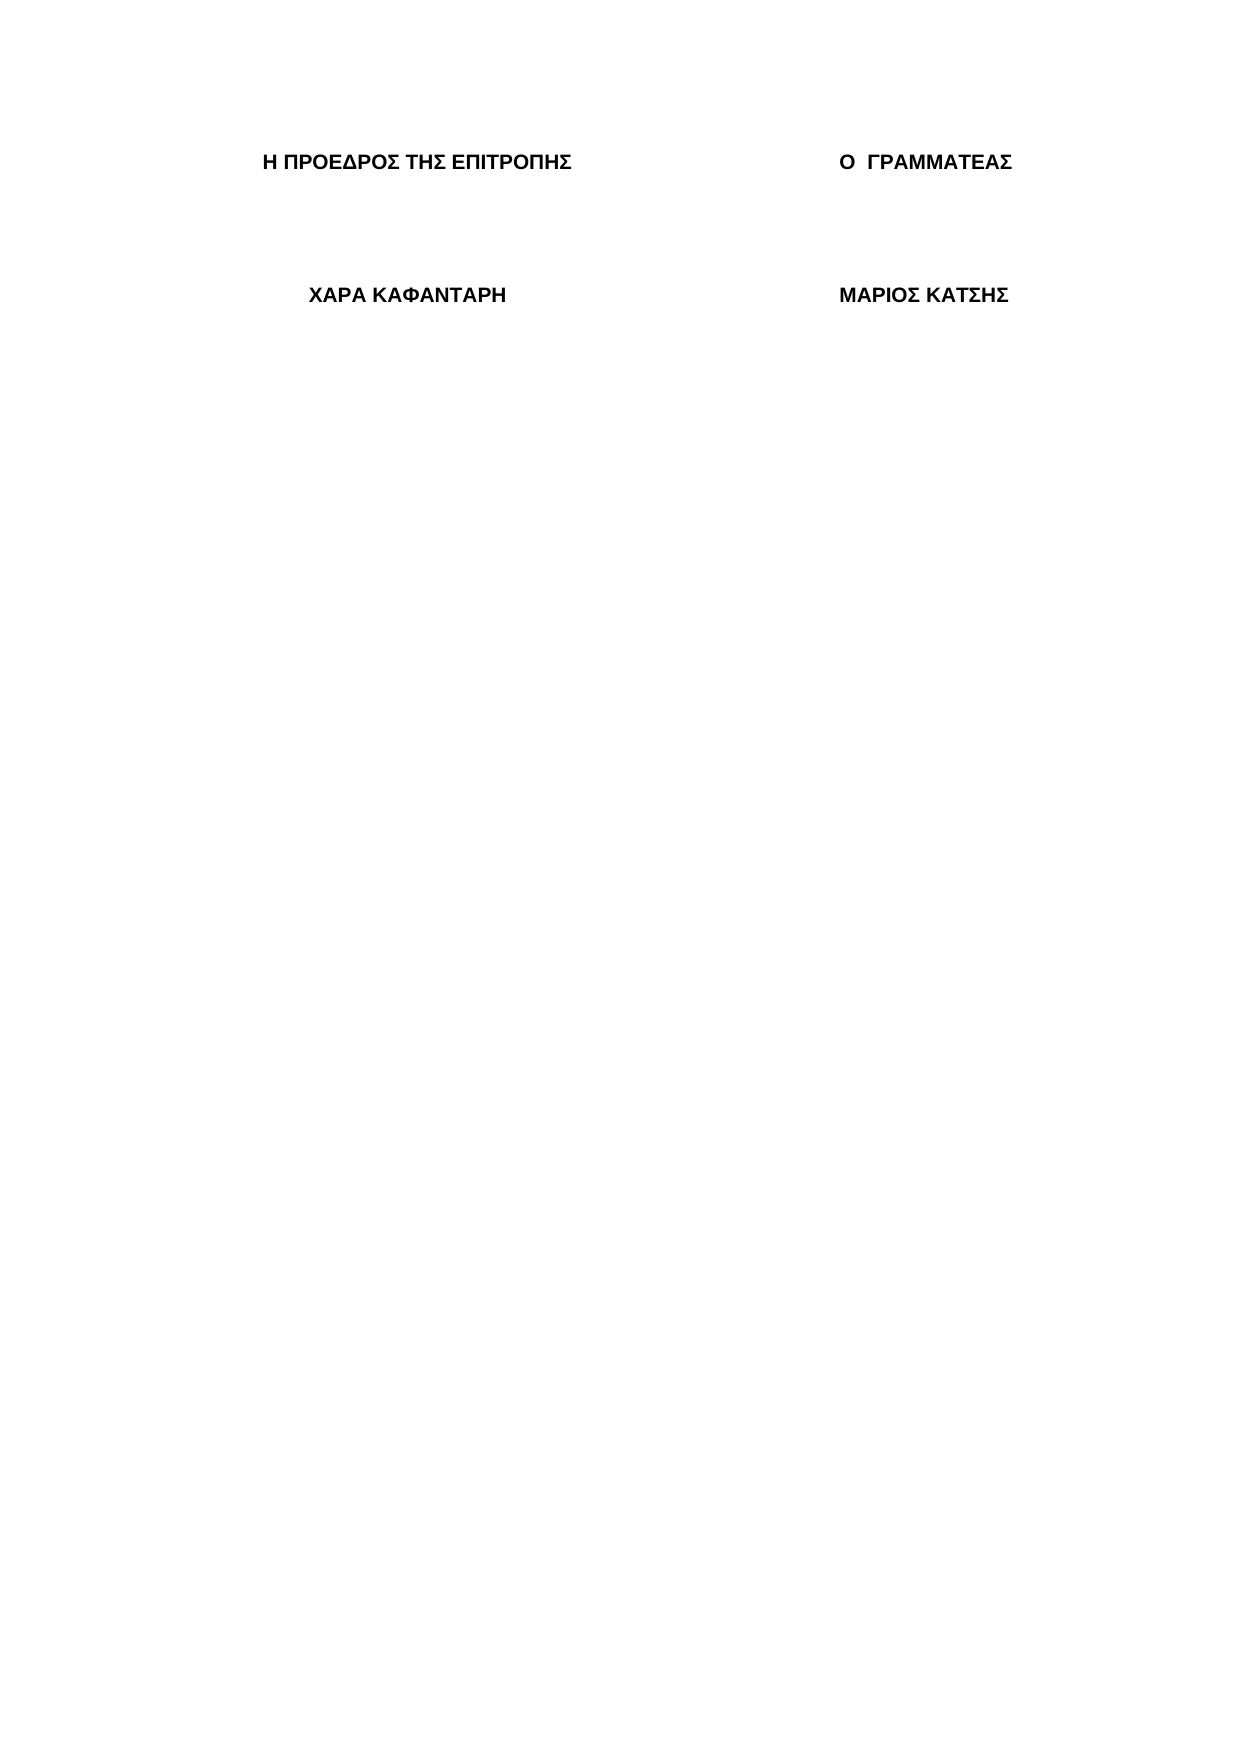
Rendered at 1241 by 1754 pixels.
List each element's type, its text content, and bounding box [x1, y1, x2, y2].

text ΧΑΡΑ ΚΑΦΑΝΤΑΡΗ ΜΑΡΙΟΣ ΚΑΤΣΗΣ [187, 283, 1053, 307]
text Η ΠΡΟΕΔΡΟΣ ΤΗΣ ΕΠΙΤΡΟΠΗΣ Ο ΓΡΑΜΜΑΤΕΑΣ [187, 150, 1053, 174]
